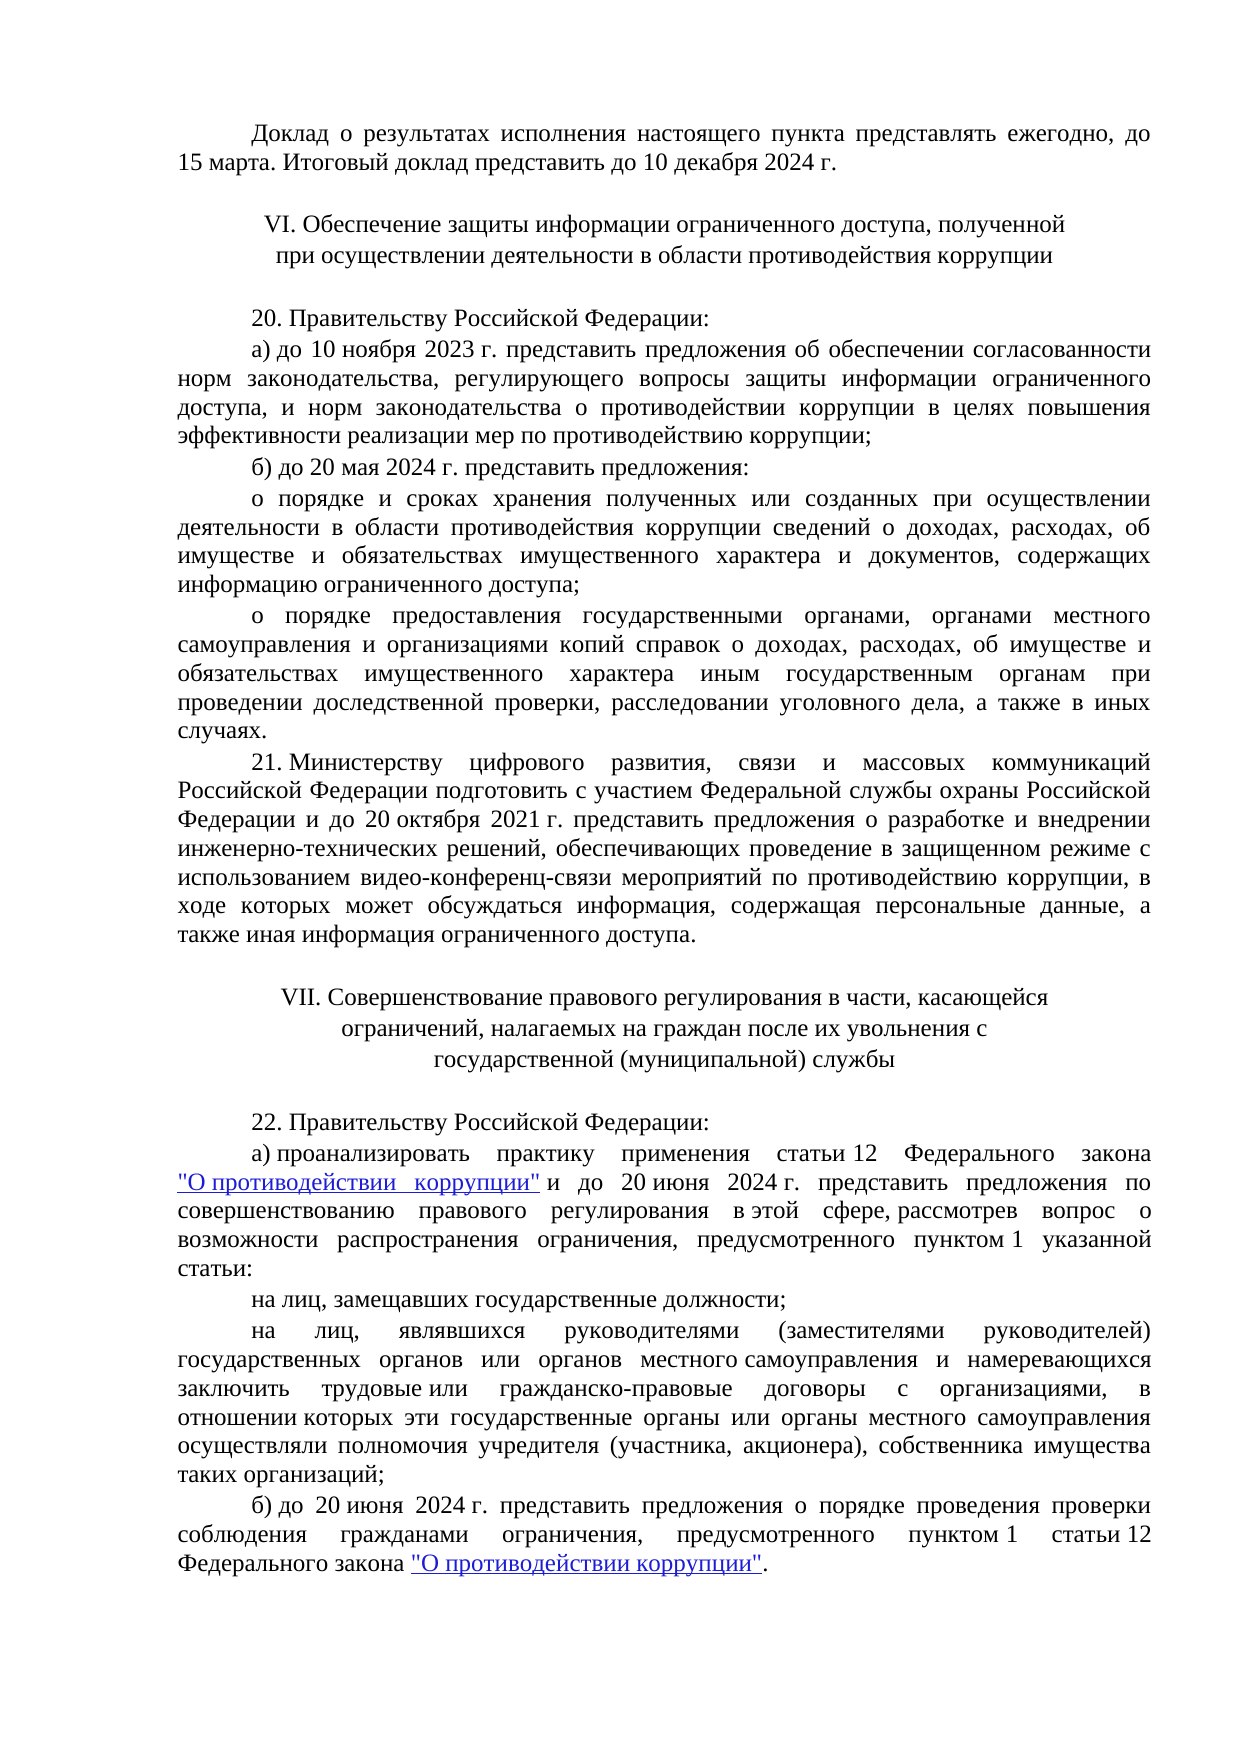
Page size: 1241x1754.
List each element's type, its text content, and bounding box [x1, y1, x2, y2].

text VI. Обеспечение защиты информации ограниченного доступа, полученной [177, 209, 1152, 238]
text а) до 10 ноября 2023 г. представить предложения об обеспечении согласованности норм законодательства, регулирующего вопросы защиты информации ограниченного доступа, и норм законодательства о противодействии коррупции в целях повышения эффективности реализации мер по противодействию коррупции; [177, 334, 1152, 449]
text Доклад о результатах исполнения настоящего пункта представлять ежегодно, до 15 марта. Итоговый доклад представить до 10 декабря 2024 г. [177, 118, 1152, 176]
text при осуществлении деятельности в области противодействия коррупции [177, 241, 1152, 269]
text государственной (муниципальной) службы [177, 1044, 1152, 1073]
text а) проанализировать практику применения статьи 12 Федерального закона "О противодействии коррупции" и до 20 июня 2024 г. представить предложения по совершенствованию правового регулирования в этой сфере, рассмотрев вопрос о возможности распространения ограничения, предусмотренного пунктом 1 указанной статьи: [177, 1138, 1152, 1282]
text на лиц, замещавших государственные должности; [177, 1284, 1152, 1313]
text 20. Правительству Российской Федерации: [177, 303, 1152, 332]
text о порядке и сроках хранения полученных или созданных при осуществлении деятельности в области противодействия коррупции сведений о доходах, расходах, об имуществе и обязательствах имущественного характера и документов, содержащих информацию ограниченного доступа; [177, 483, 1152, 598]
text на лиц, являвшихся руководителями (заместителями руководителей) государственных органов или органов местного самоуправления и намеревающихся заключить трудовые или гражданско-правовые договоры с организациями, в отношении которых эти государственные органы или органы местного самоуправления осуществляли полномочия учредителя (участника, акционера), собственника имущества таких организаций; [177, 1316, 1152, 1488]
text о порядке предоставления государственными органами, органами местного самоуправления и организациями копий справок о доходах, расходах, об имуществе и обязательствах имущественного характера иным государственным органам при проведении доследственной проверки, расследовании уголовного дела, а также в иных случаях. [177, 601, 1152, 744]
text 22. Правительству Российской Федерации: [177, 1107, 1152, 1136]
text ограничений, налагаемых на граждан после их увольнения с [177, 1013, 1152, 1042]
text б) до 20 июня 2024 г. представить предложения о порядке проведения проверки соблюдения гражданами ограничения, предусмотренного пунктом 1 статьи 12 Федерального закона "О противодействии коррупции". [177, 1491, 1152, 1577]
text 21. Министерству цифрового развития, связи и массовых коммуникаций Российской Федерации подготовить с участием Федеральной службы охраны Российской Федерации и до 20 октября 2021 г. представить предложения о разработке и внедрении инженерно-технических решений, обеспечивающих проведение в защищенном режиме с использованием видео-конференц-связи мероприятий по противодействию коррупции, в ходе которых может обсуждаться информация, содержащая персональные данные, а также иная информация ограниченного доступа. [177, 747, 1152, 948]
text VII. Совершенствование правового регулирования в части, касающейся [177, 982, 1152, 1011]
text б) до 20 мая 2024 г. представить предложения: [177, 452, 1152, 481]
